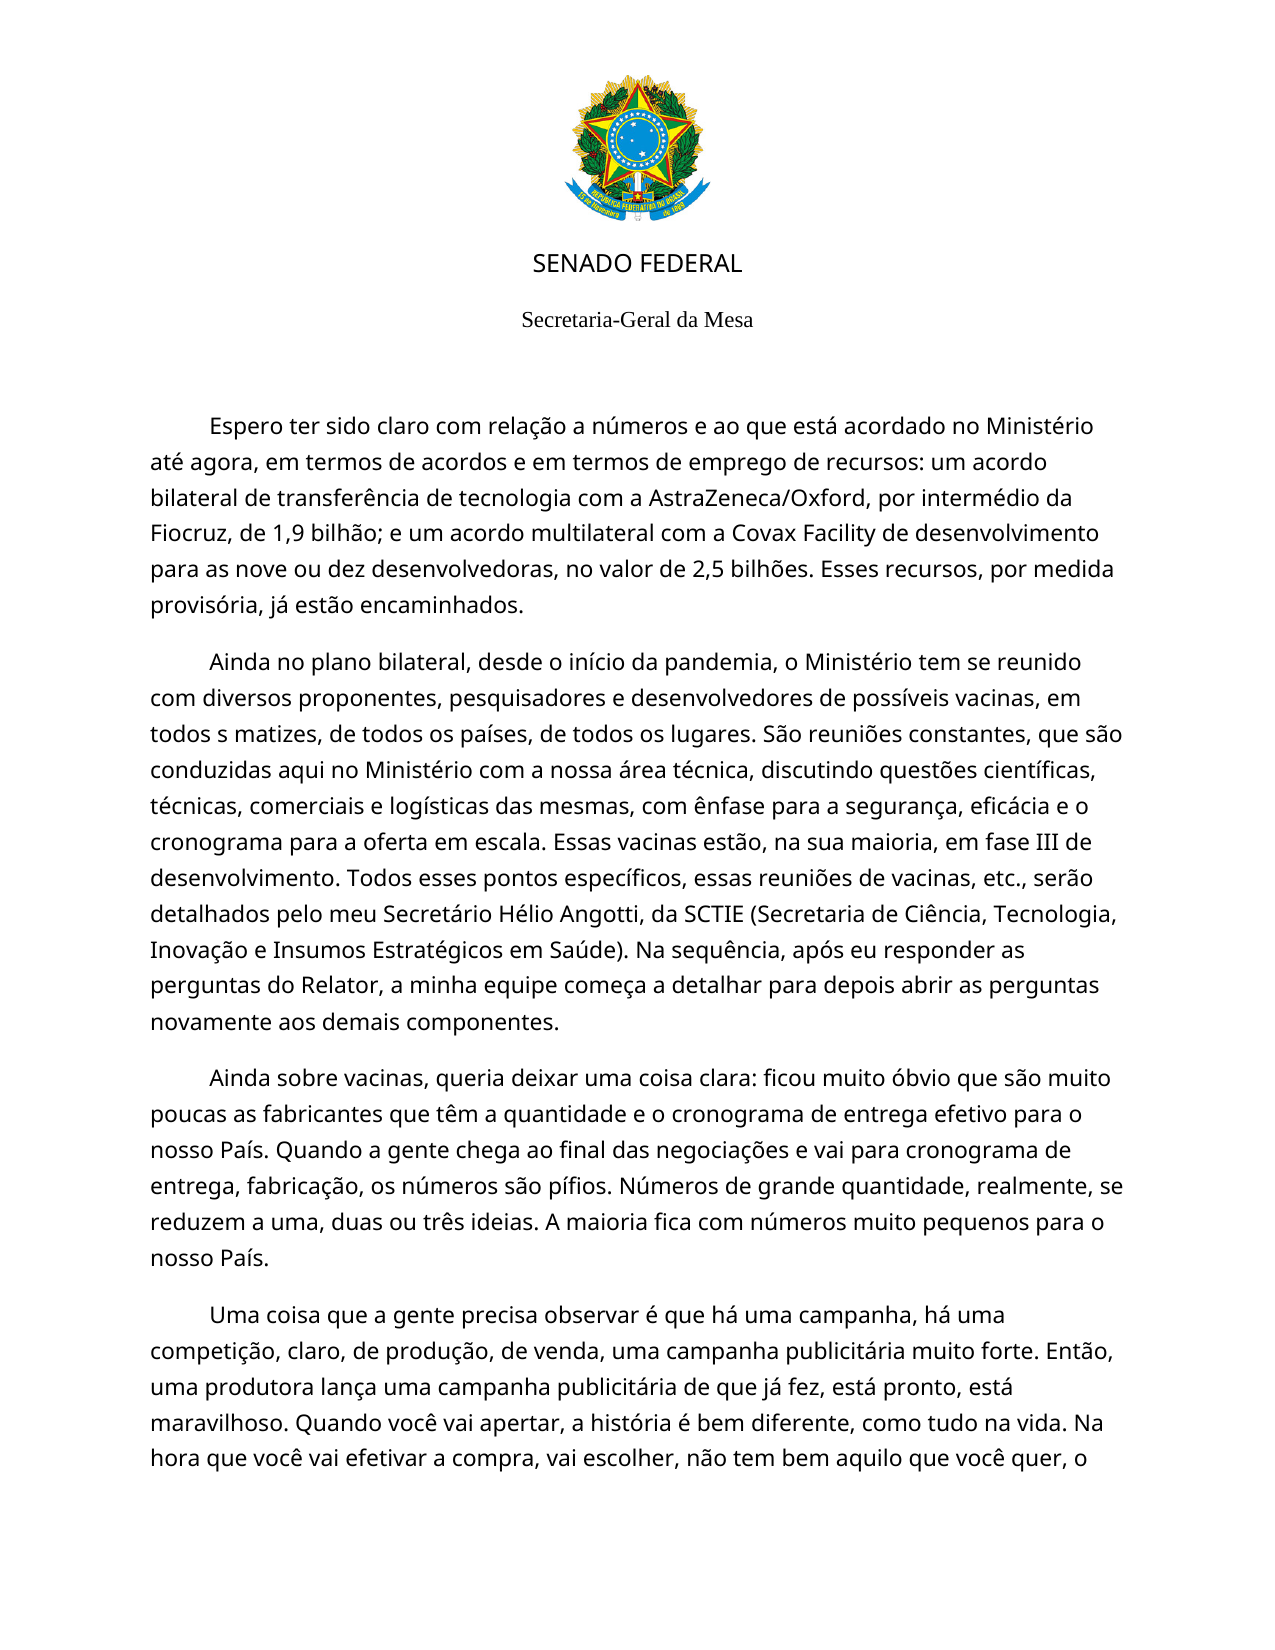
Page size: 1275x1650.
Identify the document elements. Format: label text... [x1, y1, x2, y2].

text Ainda sobre vacinas, queria deixar uma coisa clara: ficou muito óbvio que são muito poucas as fabricantes que têm a quantidade e o cronograma de entrega efetivo para o nosso País. Quando a gente chega ao final das negociações e vai para cronograma de entrega, fabricação, os números são pífios. Números de grande quantidade, realmente, se reduzem a uma, duas ou três ideias. A maioria fica com números muito pequenos para o nosso País. [150, 1062, 1125, 1273]
text Espero ter sido claro com relação a números e ao que está acordado no Ministério até agora, em termos de acordos e em termos de emprego de recursos: um acordo bilateral de transferência de tecnologia com a AstraZeneca/Oxford, por intermédio da Fiocruz, de 1,9 bilhão; e um acordo multilateral com a Covax Facility de desenvolvimento para as nove ou dez desenvolvedoras, no valor de 2,5 bilhões. Esses recursos, por medida provisória, já estão encaminhados. [150, 409, 1125, 621]
picture [564, 75, 711, 221]
text Ainda no plano bilateral, desde o início da pandemia, o Ministério tem se reunido com diversos proponentes, pesquisadores e desenvolvedores de possíveis vacinas, em todos s matizes, de todos os países, de todos os lugares. São reuniões constantes, que são conduzidas aqui no Ministério com a nossa área técnica, discutindo questões científicas, técnicas, comerciais e logísticas das mesmas, com ênfase para a segurança, eficácia e o cronograma para a oferta em escala. Essas vacinas estão, na sua maioria, em fase III de desenvolvimento. Todos esses pontos específicos, essas reuniões de vacinas, etc., serão detalhados pelo meu Secretário Hélio Angotti, da SCTIE (Secretaria de Ciência, Tecnologia, Inovação e Insumos Estratégicos em Saúde). Na sequência, após eu responder as perguntas do Relator, a minha equipe começa a detalhar para depois abrir as perguntas novamente aos demais componentes. [150, 646, 1125, 1037]
